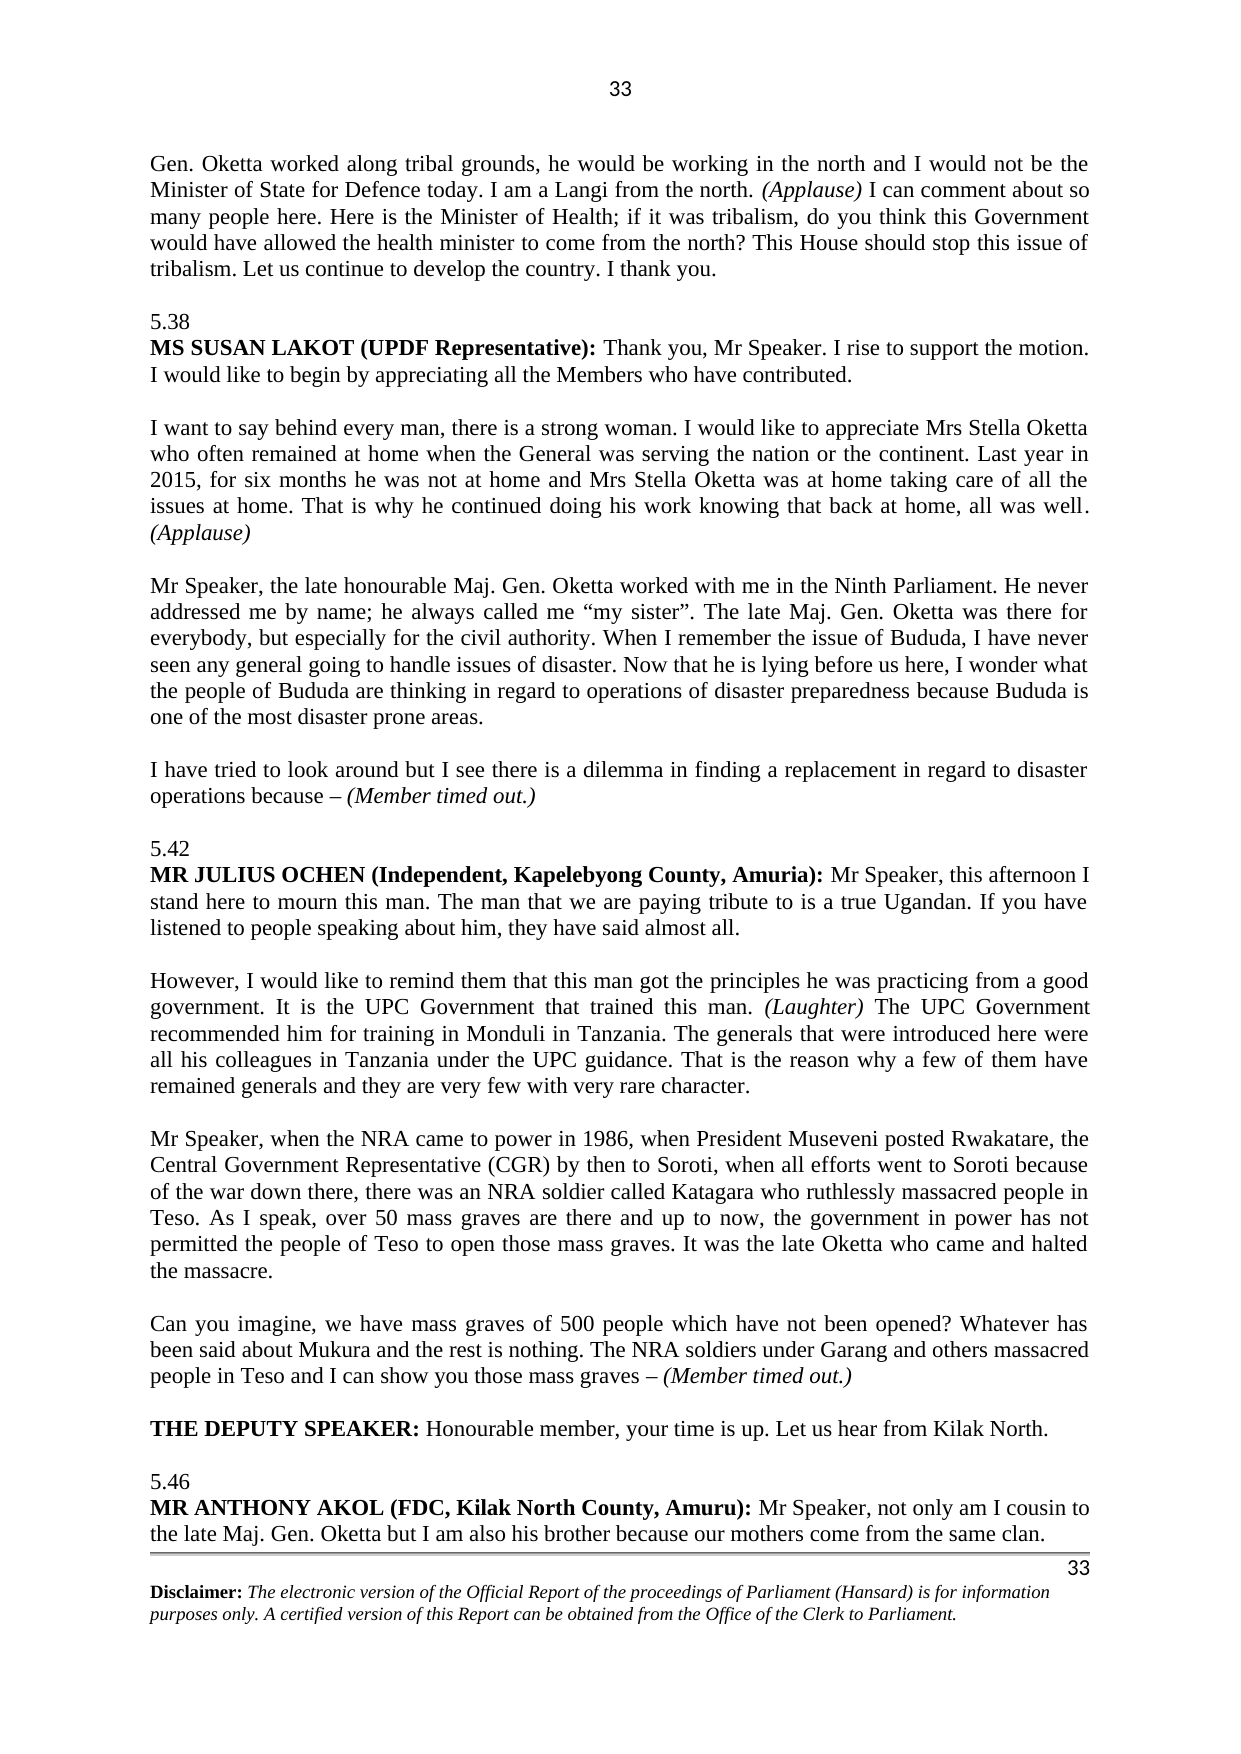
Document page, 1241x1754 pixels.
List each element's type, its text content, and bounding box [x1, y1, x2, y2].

text Mr Speaker, the late honourable Maj. Gen. Oketta worked with me in the Ninth Parliament. He never addressed me by name; he always called me “my sister”. The late Maj. Gen. Oketta was there for everybody, but especially for the civil authority. When I remember the issue of Bududa, I have never seen any general going to handle issues of disaster. Now that he is lying before us here, I wonder what the people of Bududa are thinking in regard to operations of disaster preparedness because Bududa is one of the most disaster prone areas. [150, 572, 1090, 730]
text MR ANTHONY AKOL (FDC, Kilak North County, Amuru): Mr Speaker, not only am I cousin to the late Maj. Gen. Oketta but I am also his brother because our mothers come from the same clan. [150, 1494, 1090, 1547]
text Can you imagine, we have mass graves of 500 people which have not been opened? Whatever has been said about Mukura and the rest is nothing. The NRA soldiers under Garang and others massacred people in Teso and I can show you those mass graves – (Member timed out.) [150, 1309, 1090, 1389]
text 5.46 [150, 1468, 1090, 1494]
text 5.42 [150, 835, 1090, 862]
picture [150, 1552, 1090, 1556]
text 5.38 [150, 308, 1090, 334]
text However, I would like to remind them that this man got the principles he was practicing from a good government. It is the UPC Government that trained this man. (Laughter) The UPC Government recommended him for training in Monduli in Tanzania. The generals that were introduced here were all his colleagues in Tanzania under the UPC guidance. That is the reason why a few of them have remained generals and they are very few with very rare character. [150, 967, 1090, 1099]
text I want to say behind every man, there is a strong woman. I would like to appreciate Mrs Stella Oketta who often remained at home when the General was serving the nation or the continent. Last year in 2015, for six months he was not at home and Mrs Stella Oketta was at home taking care of all the issues at home. That is why he continued doing his work knowing that back at home, all was well. (Applause) [150, 413, 1090, 545]
text MR JULIUS OCHEN (Independent, Kapelebyong County, Amuria): Mr Speaker, this afternoon I stand here to mourn this man. The man that we are paying tribute to is a true Ugandan. If you have listened to people speaking about him, they have said almost all. [150, 862, 1090, 941]
text MS SUSAN LAKOT (UPDF Representative): Thank you, Mr Speaker. I rise to support the motion. I would like to begin by appreciating all the Members who have contributed. [150, 334, 1090, 387]
text THE DEPUTY SPEAKER: Honourable member, your time is up. Let us hear from Kilak North. [150, 1415, 1090, 1441]
text I have tried to look around but I see there is a dilemma in finding a replacement in regard to disaster operations because – (Member timed out.) [150, 756, 1090, 809]
text Mr Speaker, when the NRA came to power in 1986, when President Museveni posted Rwakatare, the Central Government Representative (CGR) by then to Soroti, when all efforts went to Soroti because of the war down there, there was an NRA soldier called Katagara who ruthlessly massacred people in Teso. As I speak, over 50 mass graves are there and up to now, the government in power has not permitted the people of Teso to open those mass graves. It was the late Oketta who came and halted the massacre. [150, 1125, 1090, 1283]
